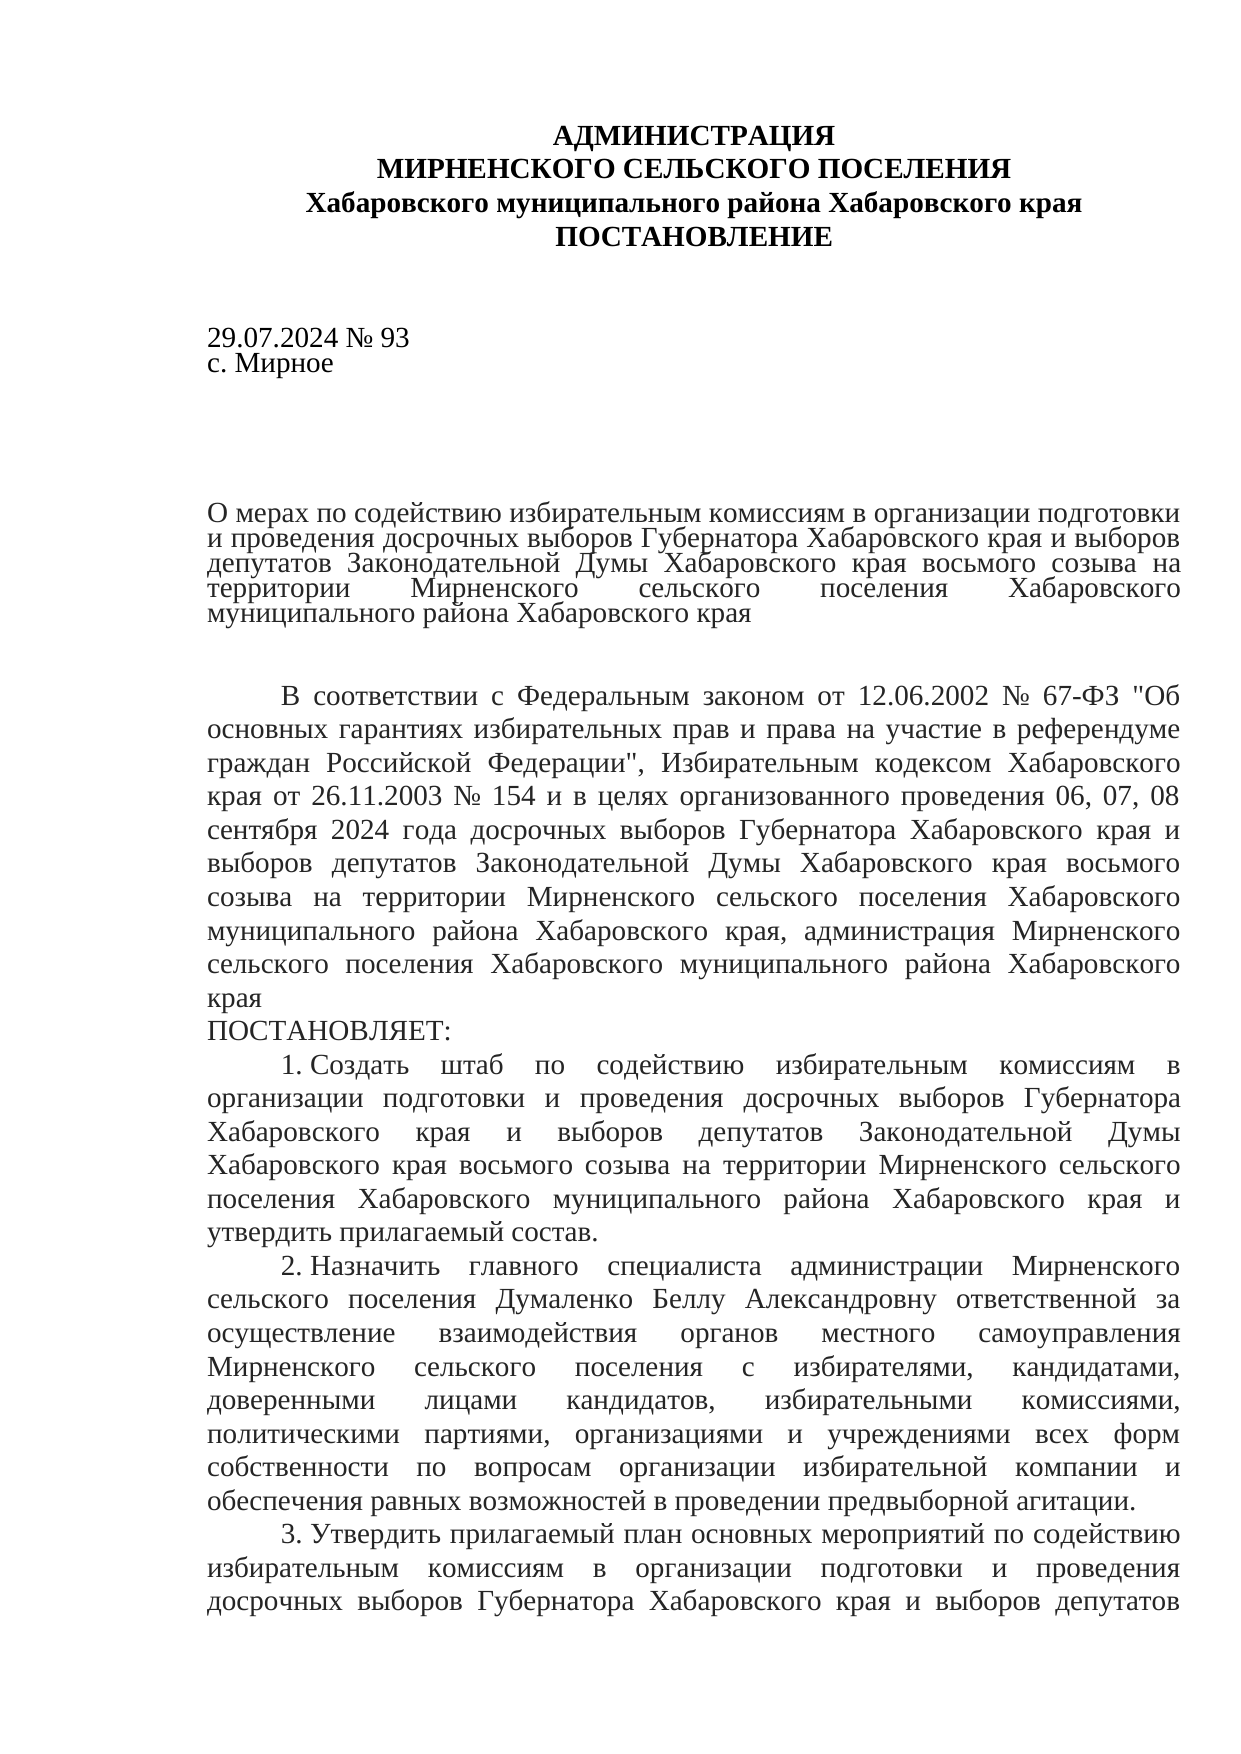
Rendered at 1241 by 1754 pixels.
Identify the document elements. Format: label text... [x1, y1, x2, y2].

text АДМИНИСТРАЦИЯ [207, 118, 1181, 152]
text В соответствии с Федеральным законом от 12.06.2002 № 67-ФЗ "Об основных гарантиях избирательных прав и права на участие в референдуме граждан Российской Федерации", Избирательным кодексом Хабаровского края от 26.11.2003 № 154 и в целях организованного проведения 06, 07, 08 сентября 2024 года досрочных выборов Губернатора Хабаровского края и выборов депутатов Законодательной Думы Хабаровского края восьмого созыва на территории Мирненского сельского поселения Хабаровского муниципального района Хабаровского края, администрация Мирненского сельского поселения Хабаровского муниципального района Хабаровского края [207, 678, 1181, 1013]
text с. Мирное [207, 352, 1181, 377]
text 1. Создать штаб по содействию избирательным комиссиям в организации подготовки и проведения досрочных выборов Губернатора Хабаровского края и выборов депутатов Законодательной Думы Хабаровского края восьмого созыва на территории Мирненского сельского поселения Хабаровского муниципального района Хабаровского края и утвердить прилагаемый состав. [207, 1047, 1181, 1114]
text 29.07.2024 № 93 [207, 327, 1181, 352]
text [207, 1516, 1181, 1617]
text ПОСТАНОВЛЯЕТ: [207, 1013, 1181, 1047]
text ПОСТАНОВЛЕНИЕ [207, 219, 1181, 252]
text О мерах по содействию избирательным комиссиям в организации подготовки и проведения досрочных выборов Губернатора Хабаровского края и выборов депутатов Законодательной Думы Хабаровского края восьмого созыва на территории Мирненского сельского поселения Хабаровского муниципального района Хабаровского края [207, 503, 1181, 628]
text 2. Назначить главного специалиста администрации Мирненского сельского поселения Думаленко Беллу Александровну ответственной за осуществление взаимодействия органов местного самоуправления Мирненского сельского поселения с избирателями, кандидатами, доверенными лицами кандидатов, избирательными комиссиями, политическими партиями, организациями и учреждениями всех форм собственности по вопросам организации избирательной компании и обеспечения равных возможностей в проведении предвыборной агитации. [207, 1248, 1181, 1516]
text 1. Создать штаб по содействию избирательным комиссиям в организации подготовки и проведения досрочных выборов Губернатора Хабаровского края и выборов депутатов Законодательной Думы Хабаровского края восьмого созыва на территории Мирненского сельского поселения Хабаровского муниципального района Хабаровского края и утвердить прилагаемый состав. [207, 1147, 1181, 1248]
text Хабаровского муниципального района Хабаровского края [207, 185, 1181, 219]
text МИРНЕНСКОГО СЕЛЬСКОГО ПОСЕЛЕНИЯ [207, 152, 1181, 185]
